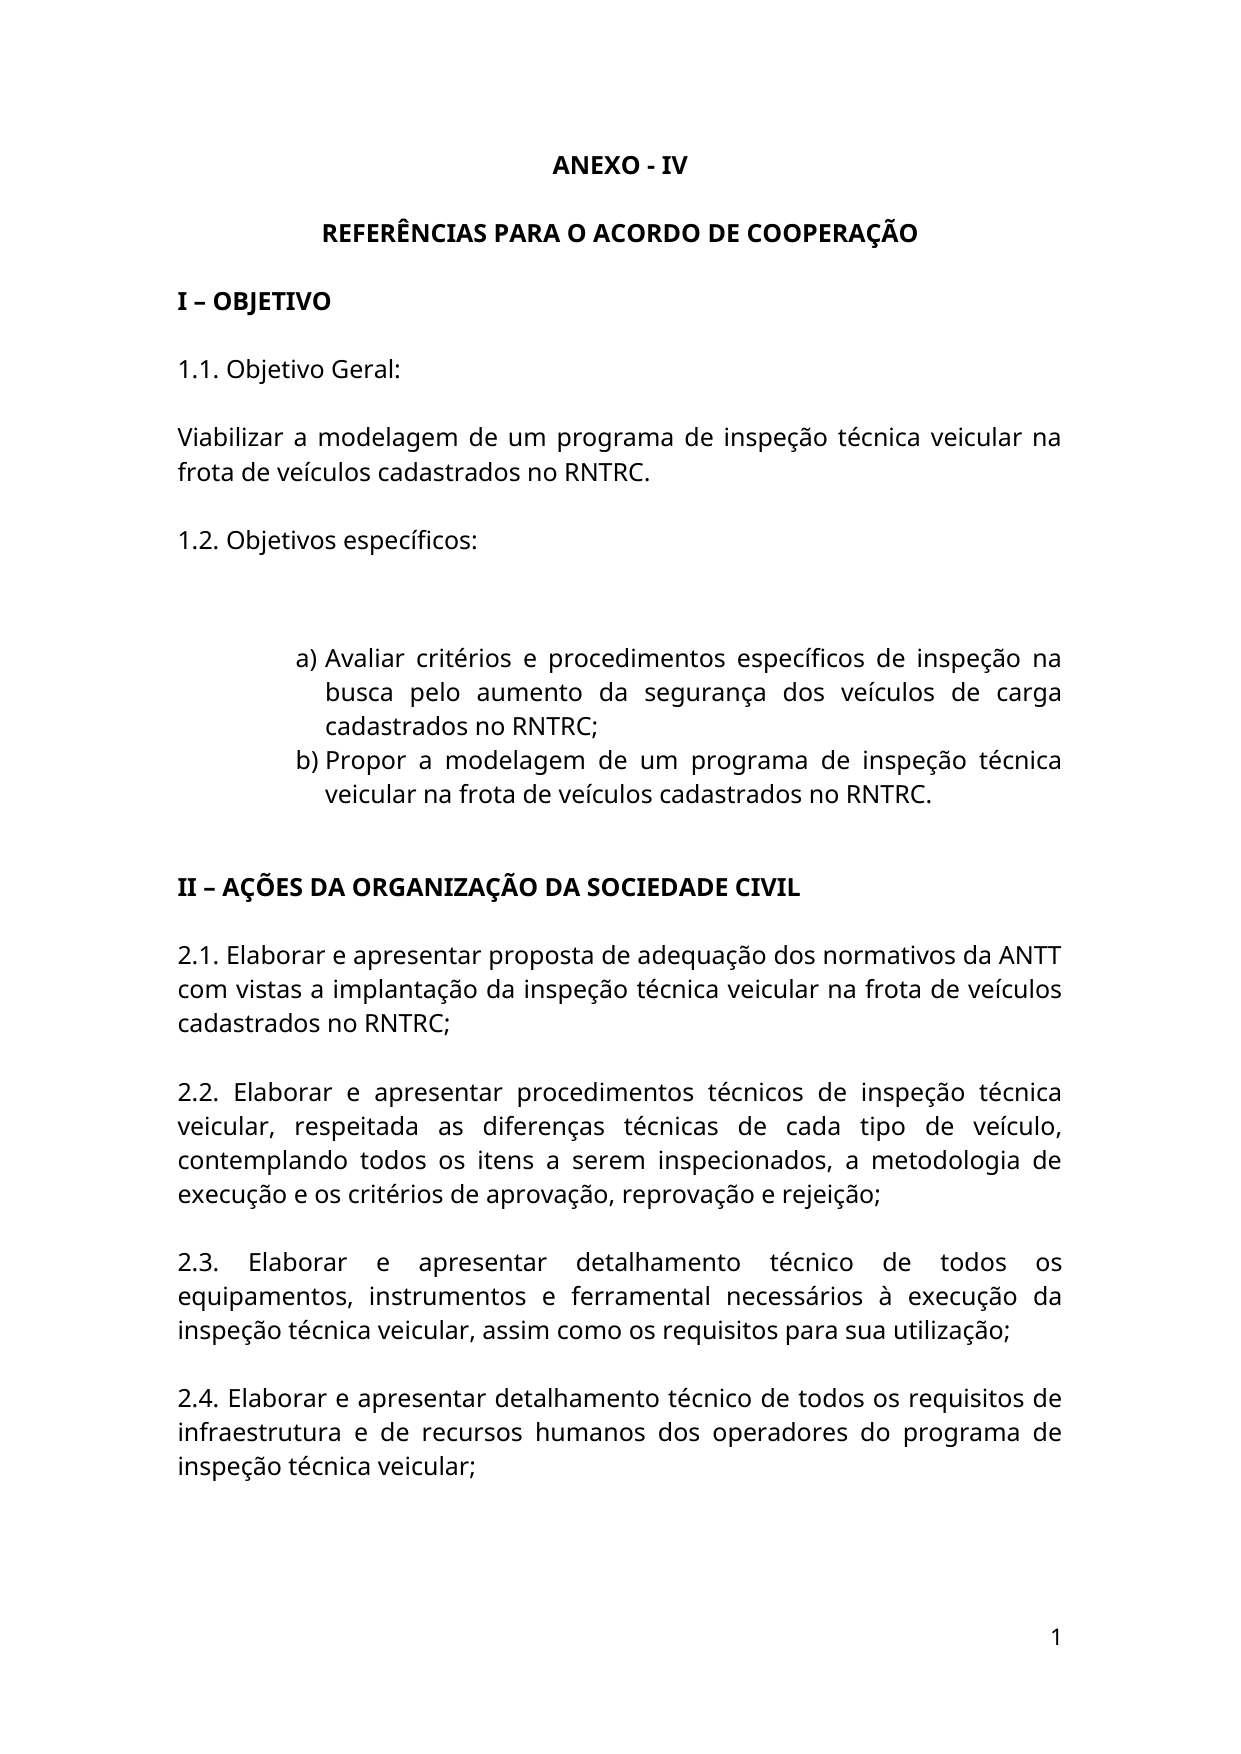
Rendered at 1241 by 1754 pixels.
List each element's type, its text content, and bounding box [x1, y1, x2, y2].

text ANEXO - IV [177, 148, 1063, 182]
text II – AÇÕES DA ORGANIZAÇÃO DA SOCIEDADE CIVIL [177, 870, 1063, 904]
text 2.4. Elaborar e apresentar detalhamento técnico de todos os requisitos de infraestrutura e de recursos humanos dos operadores do programa de inspeção técnica veicular; [177, 1381, 1063, 1483]
text 1.1. Objetivo Geral: [177, 352, 1063, 386]
text REFERÊNCIAS PARA O ACORDO DE COOPERAÇÃO [177, 216, 1063, 250]
text I – OBJETIVO [177, 284, 1063, 318]
list Avaliar critérios e procedimentos específicos de inspeção na busca pelo aumento da segurança dos veículos de carga cadastrados no RNTRC; [295, 640, 1063, 743]
text 2.1. Elaborar e apresentar proposta de adequação dos normativos da ANTT com vistas a implantação da inspeção técnica veicular na frota de veículos cadastrados no RNTRC; [177, 938, 1063, 1040]
list Propor a modelagem de um programa de inspeção técnica veicular na frota de veículos cadastrados no RNTRC. [295, 743, 1063, 811]
text 1.2. Objetivos específicos: [177, 522, 1063, 556]
text 2.2. Elaborar e apresentar procedimentos técnicos de inspeção técnica veicular, respeitada as diferenças técnicas de cada tipo de veículo, contemplando todos os itens a serem inspecionados, a metodologia de execução e os critérios de aprovação, reprovação e rejeição; [177, 1074, 1063, 1210]
text Viabilizar a modelagem de um programa de inspeção técnica veicular na frota de veículos cadastrados no RNTRC. [177, 420, 1063, 488]
text 2.3. Elaborar e apresentar detalhamento técnico de todos os equipamentos, instrumentos e ferramental necessários à execução da inspeção técnica veicular, assim como os requisitos para sua utilização; [177, 1244, 1063, 1347]
